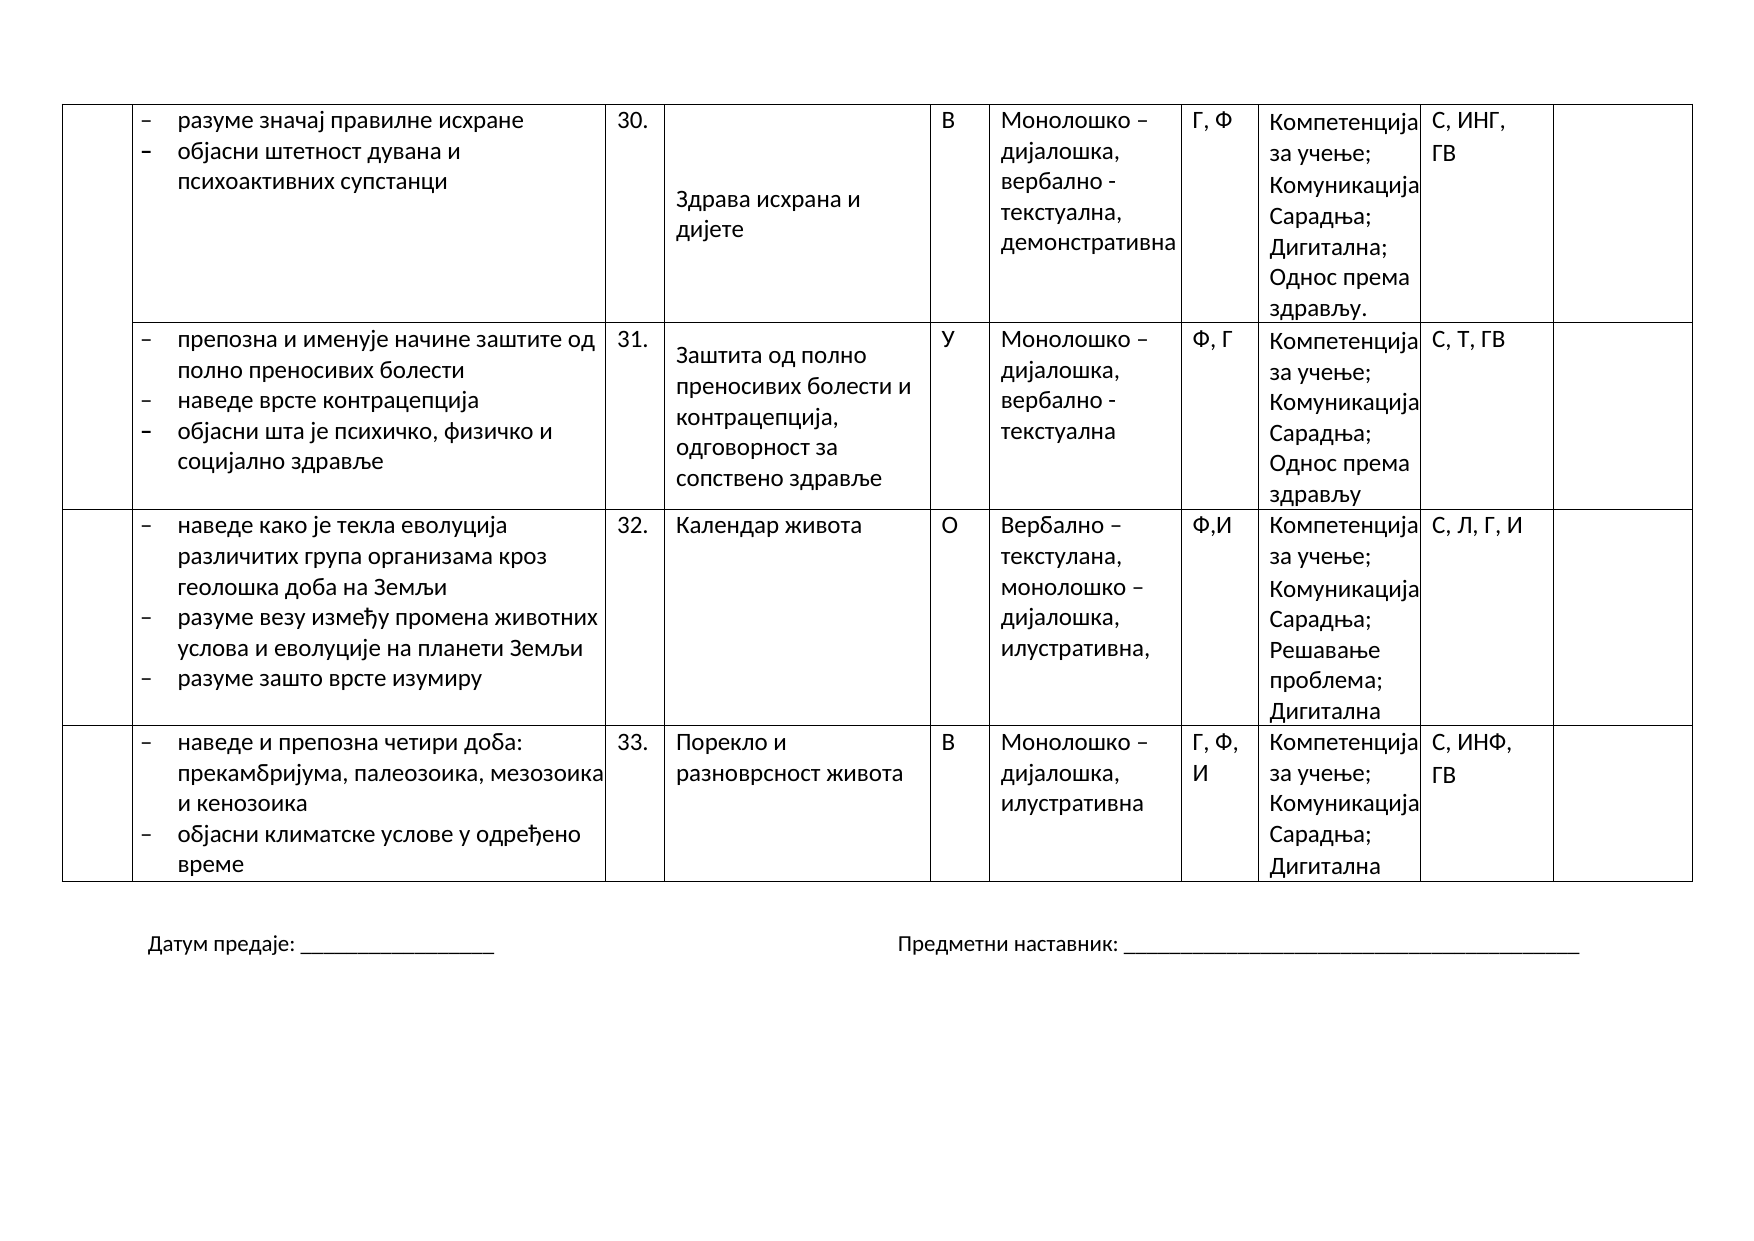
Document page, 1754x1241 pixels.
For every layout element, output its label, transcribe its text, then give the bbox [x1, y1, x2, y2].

table_cell Заштита од полно преносивих болести и контрацепција, одговорност за сопствено здравље [665, 323, 930, 508]
table_cell Ф,И [1182, 510, 1258, 725]
table_cell разуме значај правилне исхране објасни штетност дувана и психоактивних супстанци [133, 105, 605, 322]
table_cell наведе како је текла еволуција различитих група организама кроз геолошка доба на Земљи разуме везу између промена животних услова и еволуције на планети Земљи разуме зашто врсте изумиру [133, 510, 605, 725]
table_cell [63, 726, 132, 881]
table_cell Здрава исхрана и дијете [665, 105, 930, 322]
table_cell С, ИНГ, ГВ [1421, 105, 1553, 322]
table_cell Компетенција за учење; Комуникација Сарадња; Решавање проблема; Дигитална [1259, 510, 1420, 725]
table_cell 30. [606, 105, 664, 322]
table_cell Монолошко – дијалошка, вербално - текстуална [990, 323, 1181, 508]
table_cell [63, 510, 132, 725]
table_cell Монолошко – дијалошка, илустративна [990, 726, 1181, 881]
table_cell наведе и препозна четири доба: прекамбријума, палеозоика, мезозоика и кенозоика објасни климатске услове у одређено време [133, 726, 605, 881]
table_cell препозна и именује начине заштите од полно преносивих болести наведе врсте контрацепција објасни шта је психичко, физичко и социјално здравље [133, 323, 605, 508]
table_cell С, ИНФ, ГВ [1421, 726, 1553, 881]
table_cell В [931, 726, 989, 881]
text Датум предаје: _________________ Предметни наставник: ________________________________________ [148, 929, 1606, 957]
table_cell Компетенција за учење; КомуникацијаСарадња; Дигитална; Однос према здрављу. [1259, 105, 1420, 322]
table_cell Ф, Г [1182, 323, 1258, 508]
table_cell В [931, 105, 989, 322]
table_cell [1554, 726, 1692, 881]
table_cell 33. [606, 726, 664, 881]
table_cell С, Т, ГВ [1421, 323, 1553, 508]
table_cell Г, Ф, И [1182, 726, 1258, 881]
table_cell Компетенција за учење; КомуникацијаСарадња; Однос према здрављу [1259, 323, 1420, 508]
table_cell [1554, 510, 1692, 725]
table_cell [1554, 323, 1692, 508]
table_cell Г, Ф [1182, 105, 1258, 322]
table_cell У [931, 323, 989, 508]
table_cell 31. [606, 323, 664, 508]
table_cell О [931, 510, 989, 725]
table_cell Монолошко – дијалошка, вербално - текстуална, демонстративна [990, 105, 1181, 322]
table_cell Компетенција за учење; Комуникација Сарадња; Дигитална [1259, 726, 1420, 881]
table_cell С, Л, Г, И [1421, 510, 1553, 725]
table_cell Порекло и разноврсност живота [665, 726, 930, 881]
table_cell [1554, 105, 1692, 322]
table_cell 32. [606, 510, 664, 725]
table_cell Календар живота [665, 510, 930, 725]
table_cell Вербално – текстулана, монолошко – дијалошка, илустративна, [990, 510, 1181, 725]
